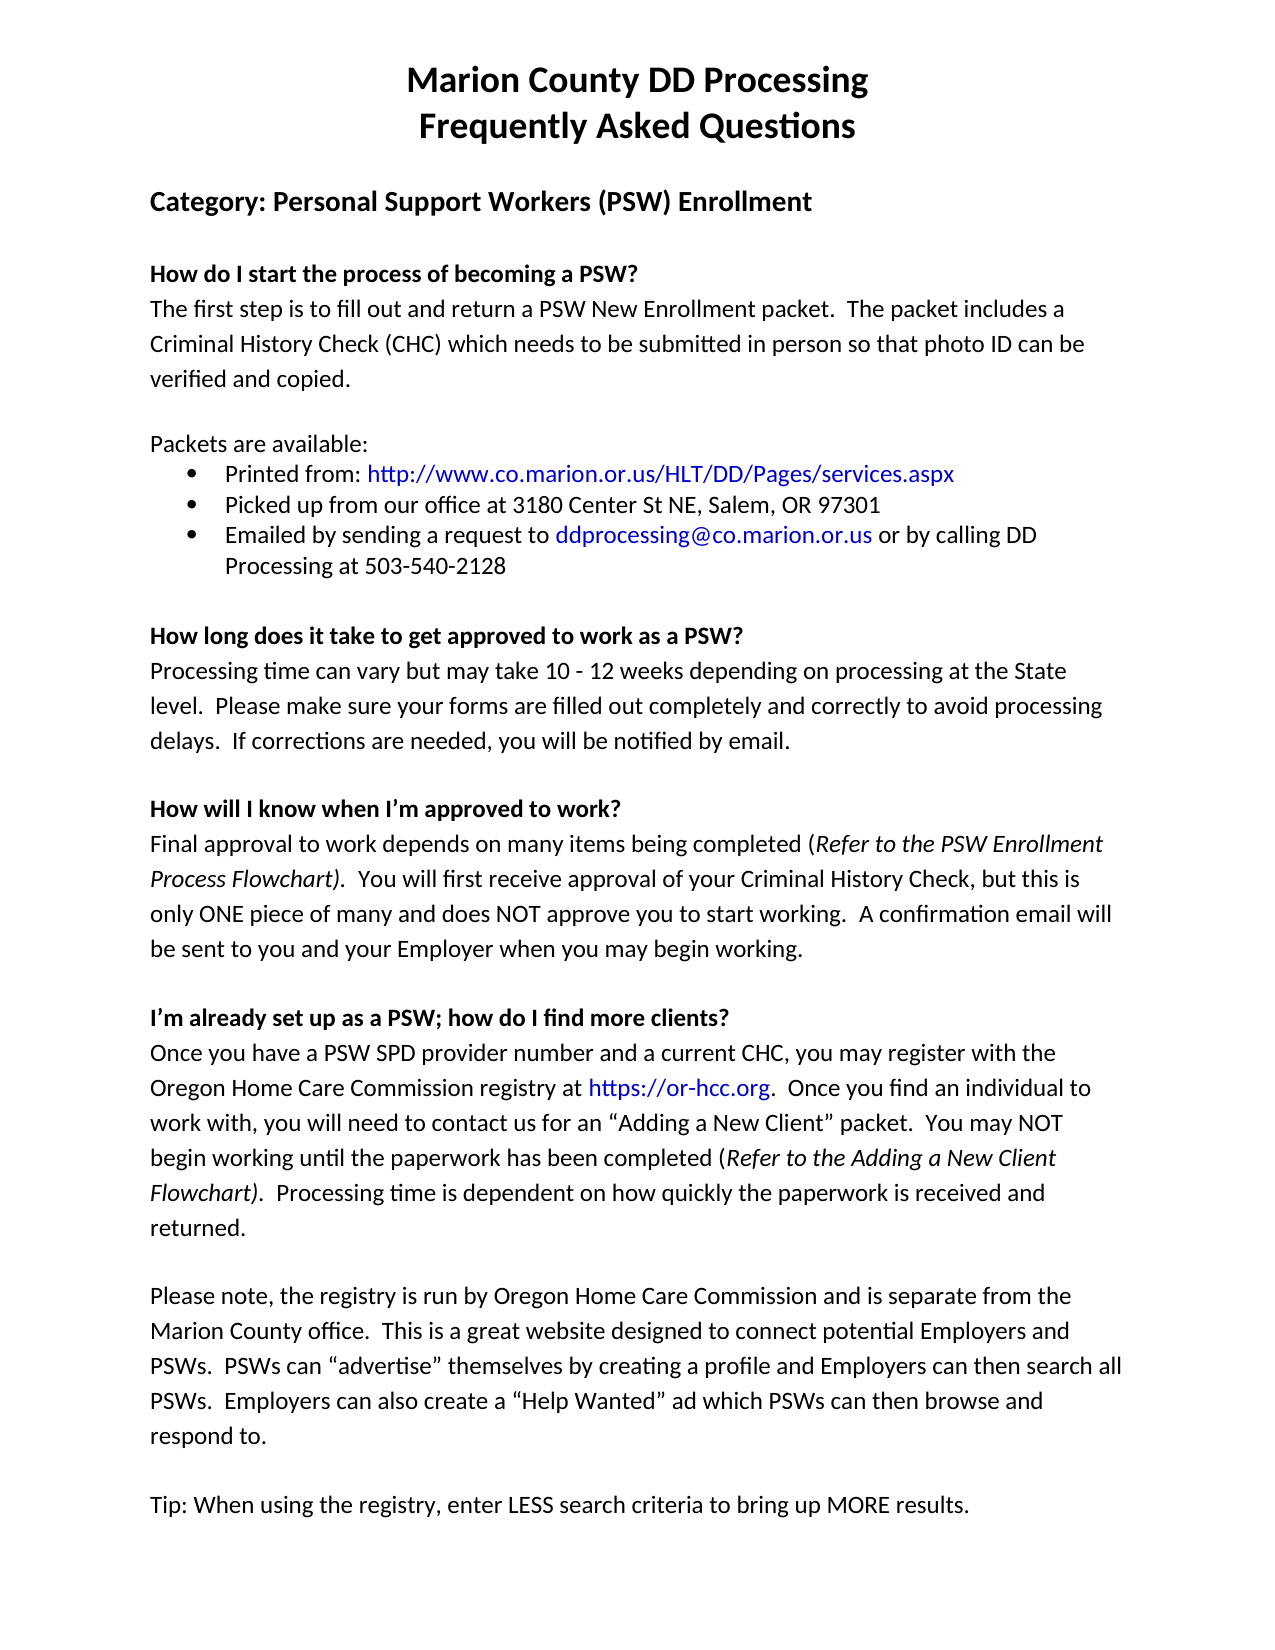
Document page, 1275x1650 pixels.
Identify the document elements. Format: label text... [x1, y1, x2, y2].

text Frequently Asked Questions [150, 102, 1125, 148]
text Packets are available: [150, 428, 1125, 458]
text How long does it take to get approved to work as a PSW? [150, 615, 1125, 650]
list Emailed by sending a request to ddprocessing@co.marion.or.us or by calling DD Processing at 503-540-2128 [187, 519, 1125, 580]
text Processing time can vary but may take 10 - 12 weeks depending on processing at the State level. Please make sure your forms are filled out completely and correctly to avoid processing delays. If corrections are needed, you will be notified by email. [150, 650, 1125, 755]
text The first step is to fill out and return a PSW New Enrollment packet. The packet includes a Criminal History Check (CHC) which needs to be submitted in person so that photo ID can be verified and copied. [150, 289, 1125, 394]
text How do I start the process of becoming a PSW? [150, 254, 1125, 289]
list Printed from: http://www.co.marion.or.us/HLT/DD/Pages/services.aspx [187, 458, 1125, 489]
text Category: Personal Support Workers (PSW) Enrollment [150, 183, 1125, 219]
text Please note, the registry is run by Oregon Home Care Commission and is separate from the Marion County office. This is a great website designed to connect potential Employers and PSWs. PSWs can “advertise” themselves by creating a profile and Employers can then search all PSWs. Employers can also create a “Help Wanted” ad which PSWs can then browse and respond to. [150, 1276, 1125, 1451]
text Final approval to work depends on many items being completed (Refer to the PSW Enrollment Process Flowchart). You will first receive approval of your Criminal History Check, but this is only ONE piece of many and does NOT approve you to start working. A confirmation email will be sent to you and your Employer when you may begin working. [150, 824, 1125, 964]
text Once you have a PSW SPD provider number and a current CHC, you may register with the Oregon Home Care Commission registry at https://or-hcc.org. Once you find an individual to work with, you will need to contact us for an “Adding a New Client” packet. You may NOT begin working until the paperwork has been completed (Refer to the Adding a New Client Flowchart). Processing time is dependent on how quickly the paperwork is received and returned. [150, 1032, 1125, 1242]
text I’m already set up as a PSW; how do I find more clients? [150, 997, 1125, 1032]
text Marion County DD Processing [150, 56, 1125, 102]
text Tip: When using the registry, enter LESS search criteria to bring up MORE results. [150, 1484, 1125, 1519]
list Picked up from our office at 3180 Center St NE, Salem, OR 97301 [187, 489, 1125, 519]
text How will I know when I’m approved to work? [150, 789, 1125, 824]
